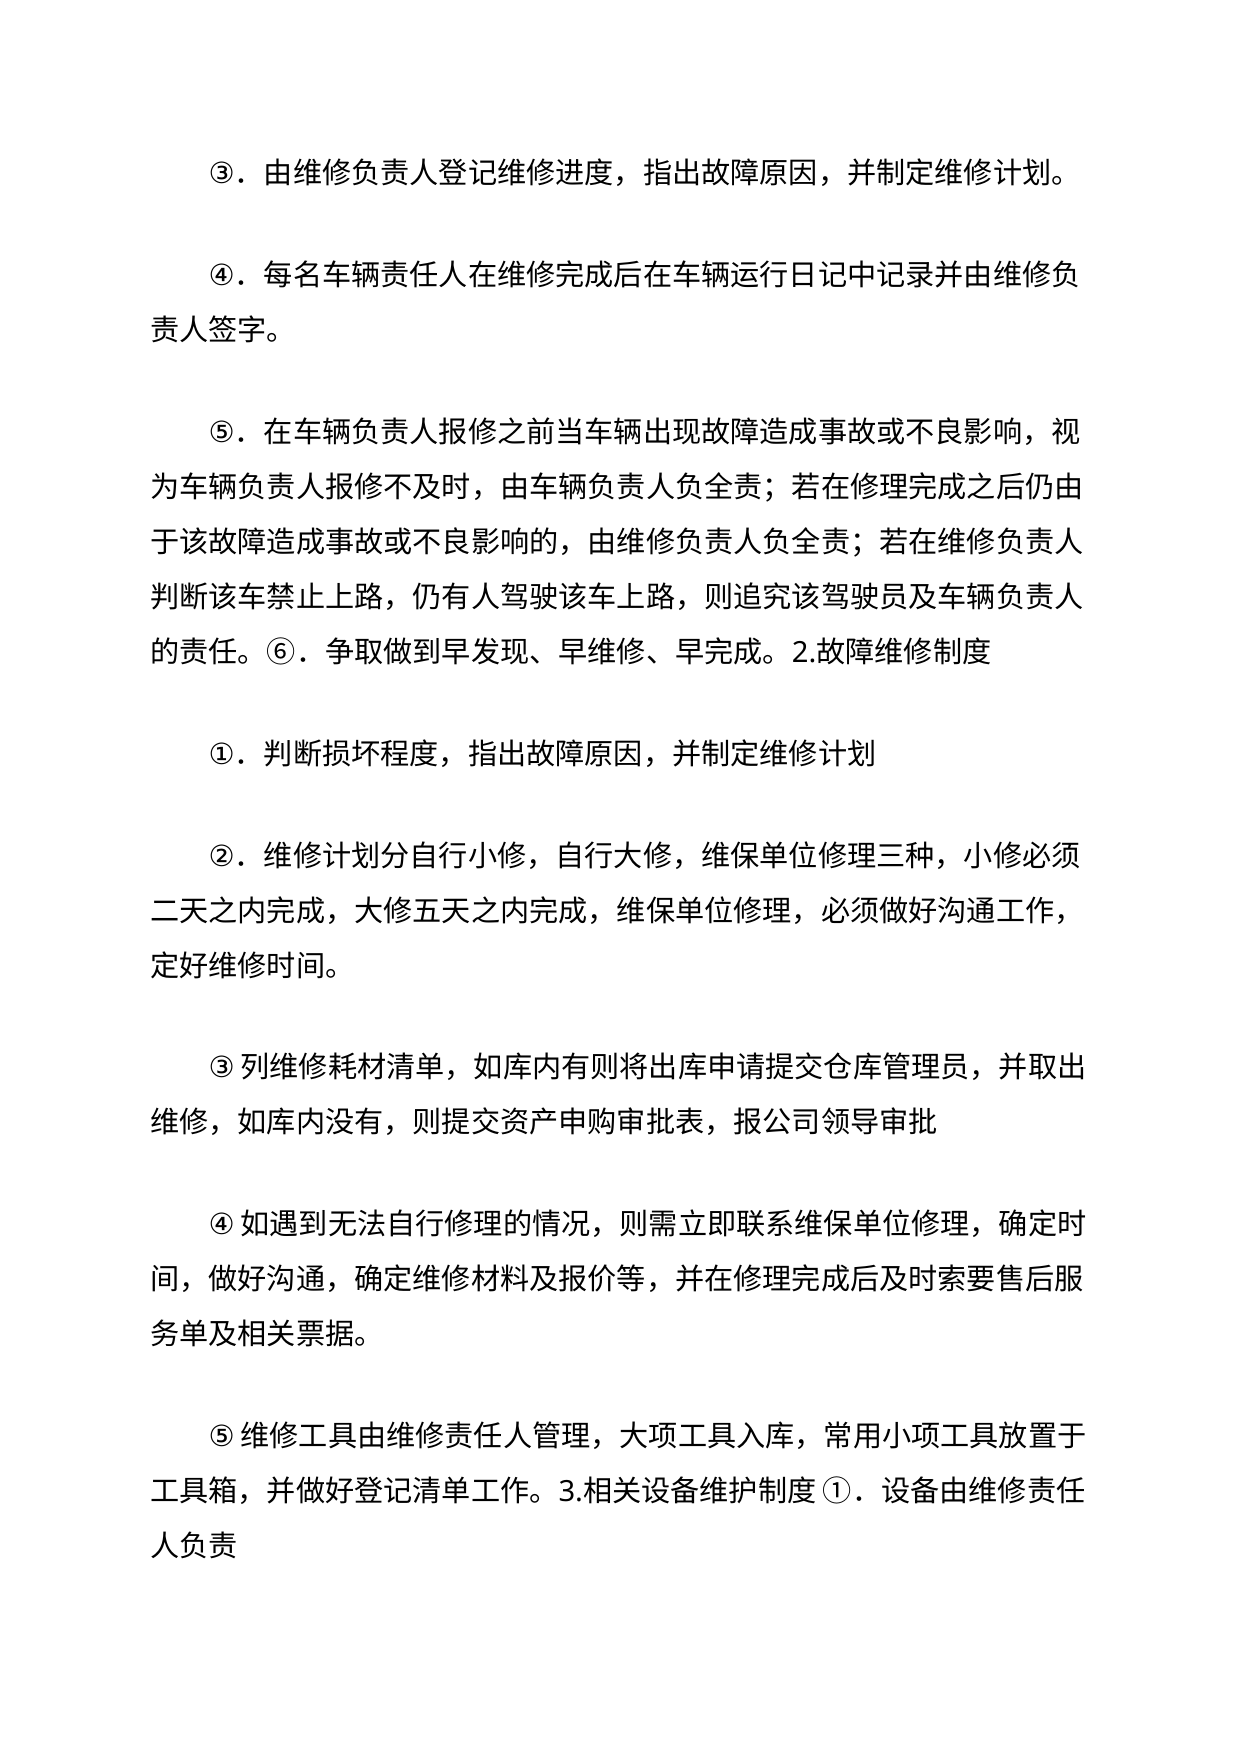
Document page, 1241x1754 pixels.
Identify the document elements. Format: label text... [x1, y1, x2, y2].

text ⑤．在车辆负责人报修之前当车辆出现故障造成事故或不良影响，视为车辆负责人报修不及时，由车辆负责人负全责；若在修理完成之后仍由于该故障造成事故或不良影响的，由维修负责人负全责；若在维修负责人判断该车禁止上路，仍有人驾驶该车上路，则追究该驾驶员及车辆负责人的责任。⑥．争取做到早发现、早维修、早完成。2.故障维修制度 [150, 409, 1090, 671]
text ③列维修耗材清单，如库内有则将出库申请提交仓库管理员，并取出维修，如库内没有，则提交资产申购审批表，报公司领导审批 [150, 1044, 1090, 1141]
text ⑤维修工具由维修责任人管理，大项工具入库，常用小项工具放置于工具箱，并做好登记清单工作。3.相关设备维护制度 ①．设备由维修责任人负责 [150, 1412, 1090, 1565]
text ②．维修计划分自行小修，自行大修，维保单位修理三种，小修必须二天之内完成，大修五天之内完成，维保单位修理，必须做好沟通工作，定好维修时间。 [150, 832, 1090, 984]
text ④如遇到无法自行修理的情况，则需立即联系维保单位修理，确定时间，做好沟通，确定维修材料及报价等，并在修理完成后及时索要售后服务单及相关票据。 [150, 1201, 1090, 1353]
text ③．由维修负责人登记维修进度，指出故障原因，并制定维修计划。 [150, 150, 1090, 192]
text ①．判断损坏程度，指出故障原因，并制定维修计划 [150, 730, 1090, 773]
text ④．每名车辆责任人在维修完成后在车辆运行日记中记录并由维修负责人签字。 [150, 252, 1090, 349]
